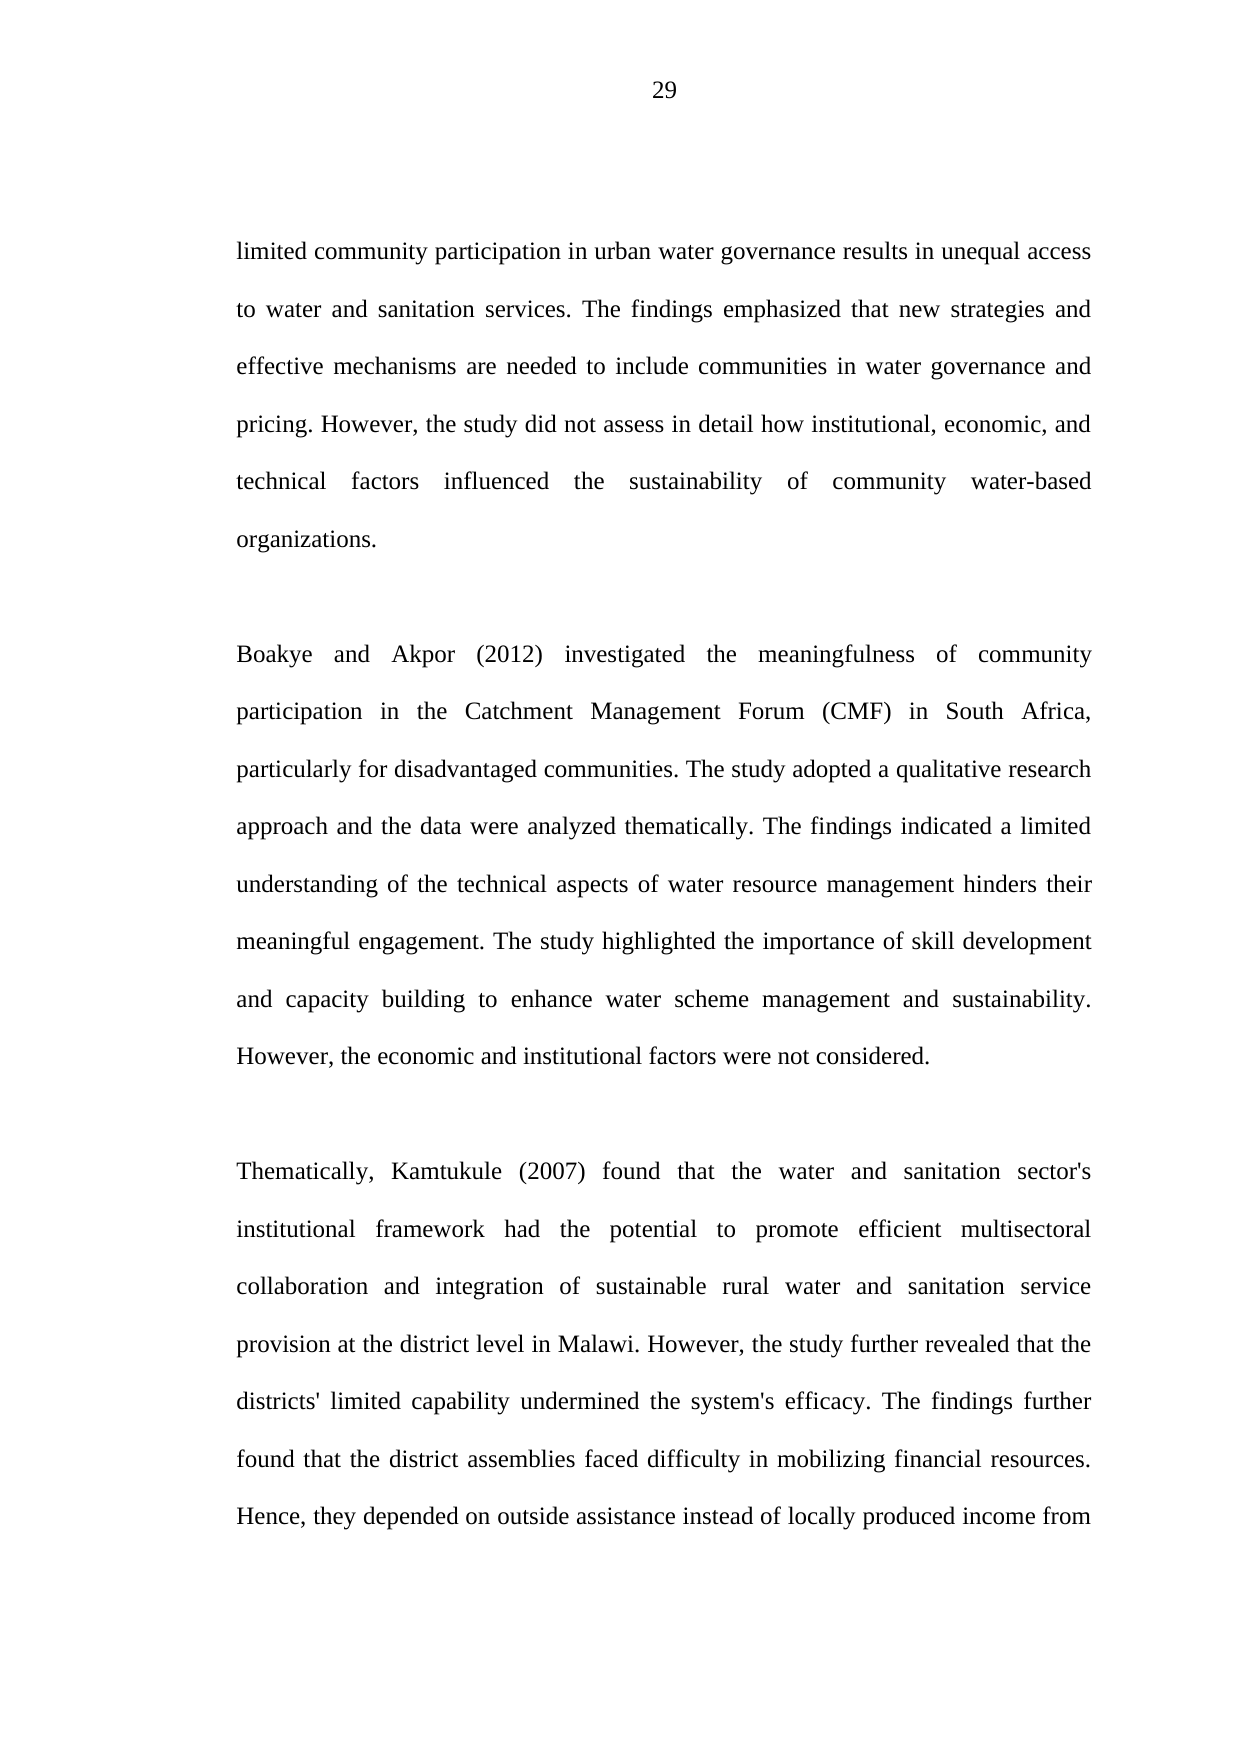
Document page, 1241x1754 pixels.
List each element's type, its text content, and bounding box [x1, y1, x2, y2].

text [236, 1156, 1092, 1530]
text Boakye and Akpor (2012) investigated the meaningfulness of community participation in the Catchment Management Forum (CMF) in South Africa, particularly for disadvantaged communities. The study adopted a qualitative research approach and the data were analyzed thematically. The findings indicated a limited understanding of the technical aspects of water resource management hinders their meaningful engagement. The study highlighted the importance of skill development and capacity building to enhance water scheme management and sustainability. However, the economic and institutional factors were not considered. [236, 639, 1092, 1070]
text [236, 236, 1092, 552]
